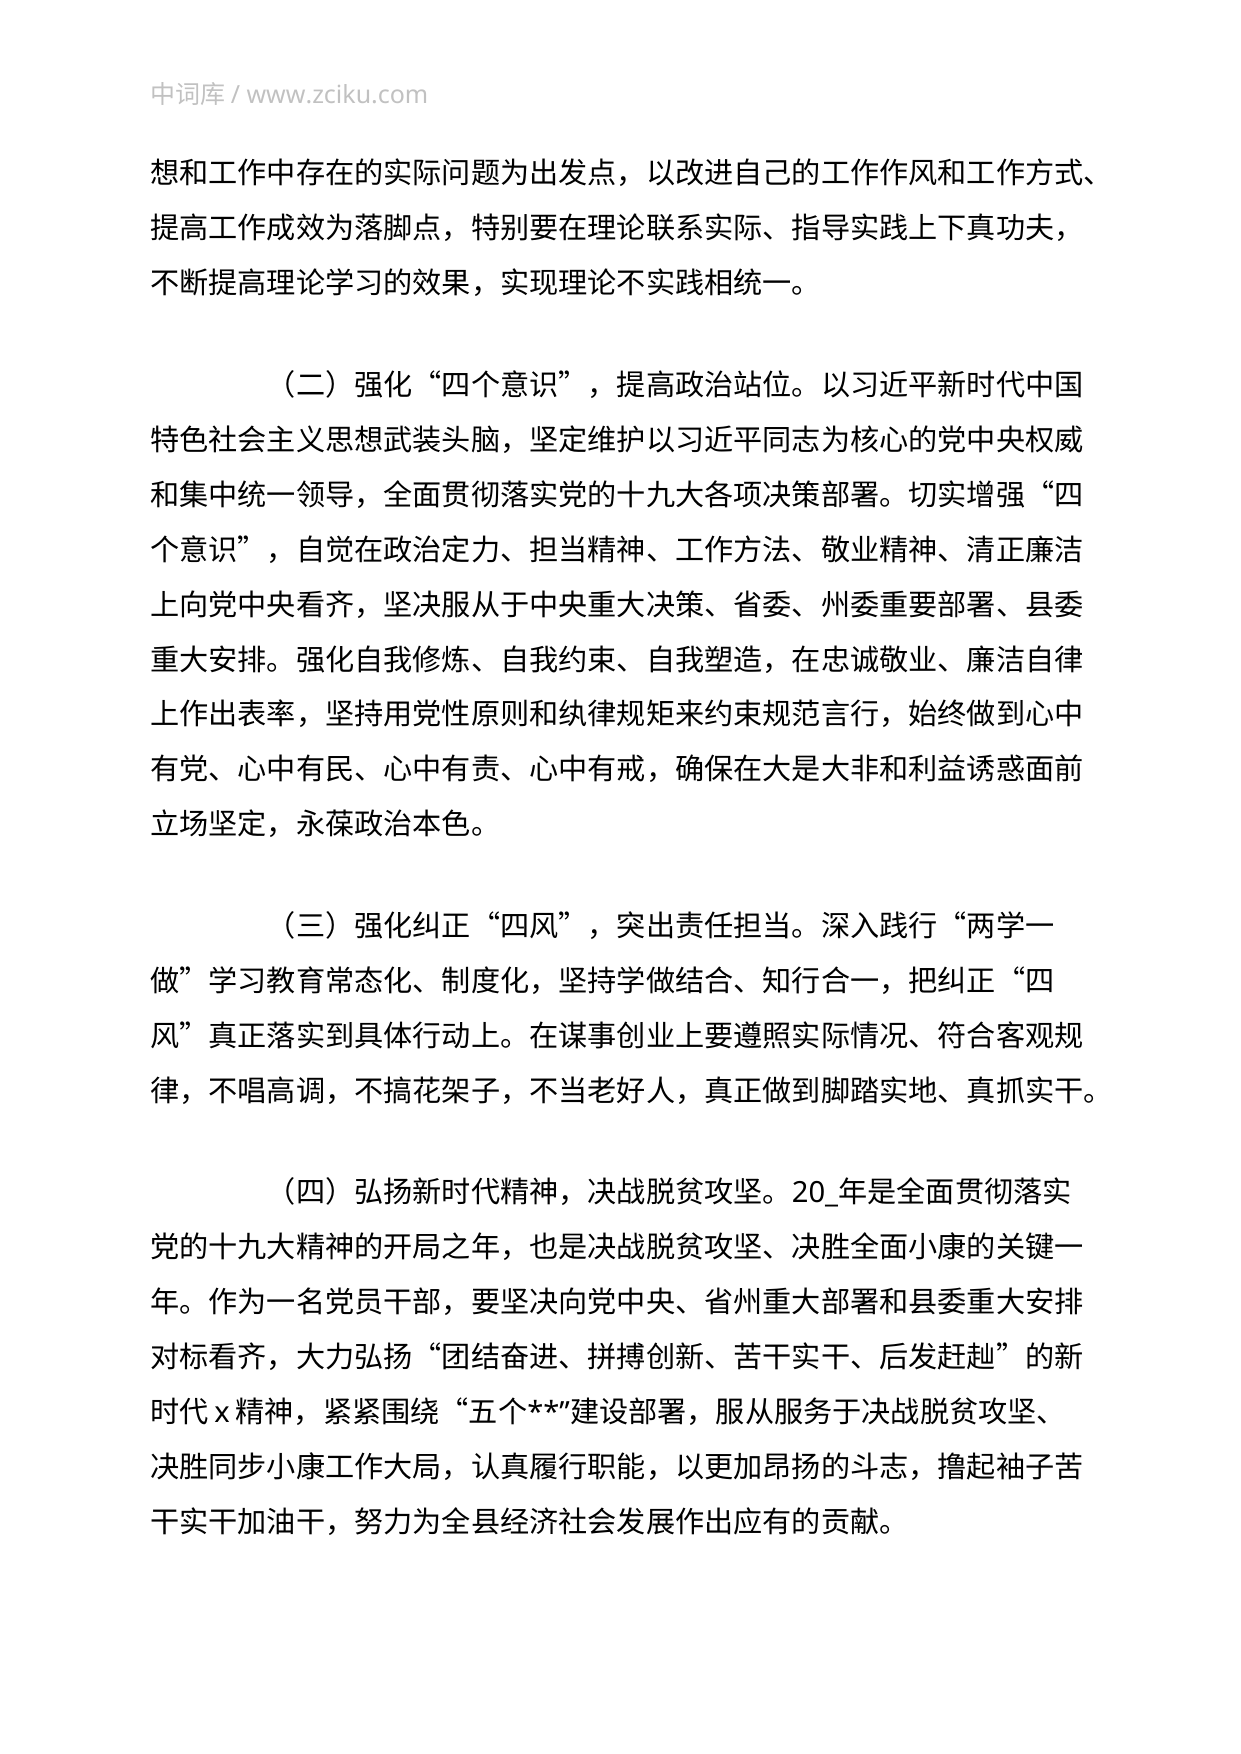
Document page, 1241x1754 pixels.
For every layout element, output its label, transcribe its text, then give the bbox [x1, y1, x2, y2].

text （三）强化纠正“四风”，突出责任担当。深入践行“两学一做”学习教育常态化、制度化，坚持学做结合、知行合一，把纠正“四风”真正落实到具体行动上。在谋事创业上要遵照实际情况、符合客观规律，不唱高调，不搞花架子，不当老好人，真正做到脚踏实地、真抓实干。 [150, 902, 1090, 1109]
text （二）强化“四个意识”，提高政治站位。以习近平新时代中国特色社会主义思想武装头脑，坚定维护以习近平同志为核心的党中央权威和集中统一领导，全面贯彻落实党的十九大各项决策部署。切实增强“四个意识”，自觉在政治定力、担当精神、工作方法、敬业精神、清正廉洁上向党中央看齐，坚决服从于中央重大决策、省委、州委重要部署、县委重大安排。强化自我修炼、自我约束、自我塑造，在忠诚敬业、廉洁自律上作出表率，坚持用党性原则和纨律规矩来约束规范言行，始终做到心中有党、心中有民、心中有责、心中有戒，确保在大是大非和利益诱惑面前立场坚定，永葆政治本色。 [150, 362, 1090, 843]
text （四）弘扬新时代精神，决战脱贫攻坚。20_年是全面贯彻落实党的十九大精神的开局之年，也是决战脱贫攻坚、决胜全面小康的关键一年。作为一名党员干部，要坚决向党中央、省州重大部署和县委重大安排对标看齐，大力弘扬“团结奋进、拼搏创新、苦干实干、后发赶赸”的新时代x精神，紧紧围绕“五个**”建设部署，服从服务于决战脱贫攻坚、决胜同步小康工作大局，认真履行职能，以更加昂扬的斗志，撸起袖子苦干实干加油干，努力为全县经济社会发展作出应有的贡献。 [150, 1169, 1090, 1541]
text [150, 150, 1090, 302]
